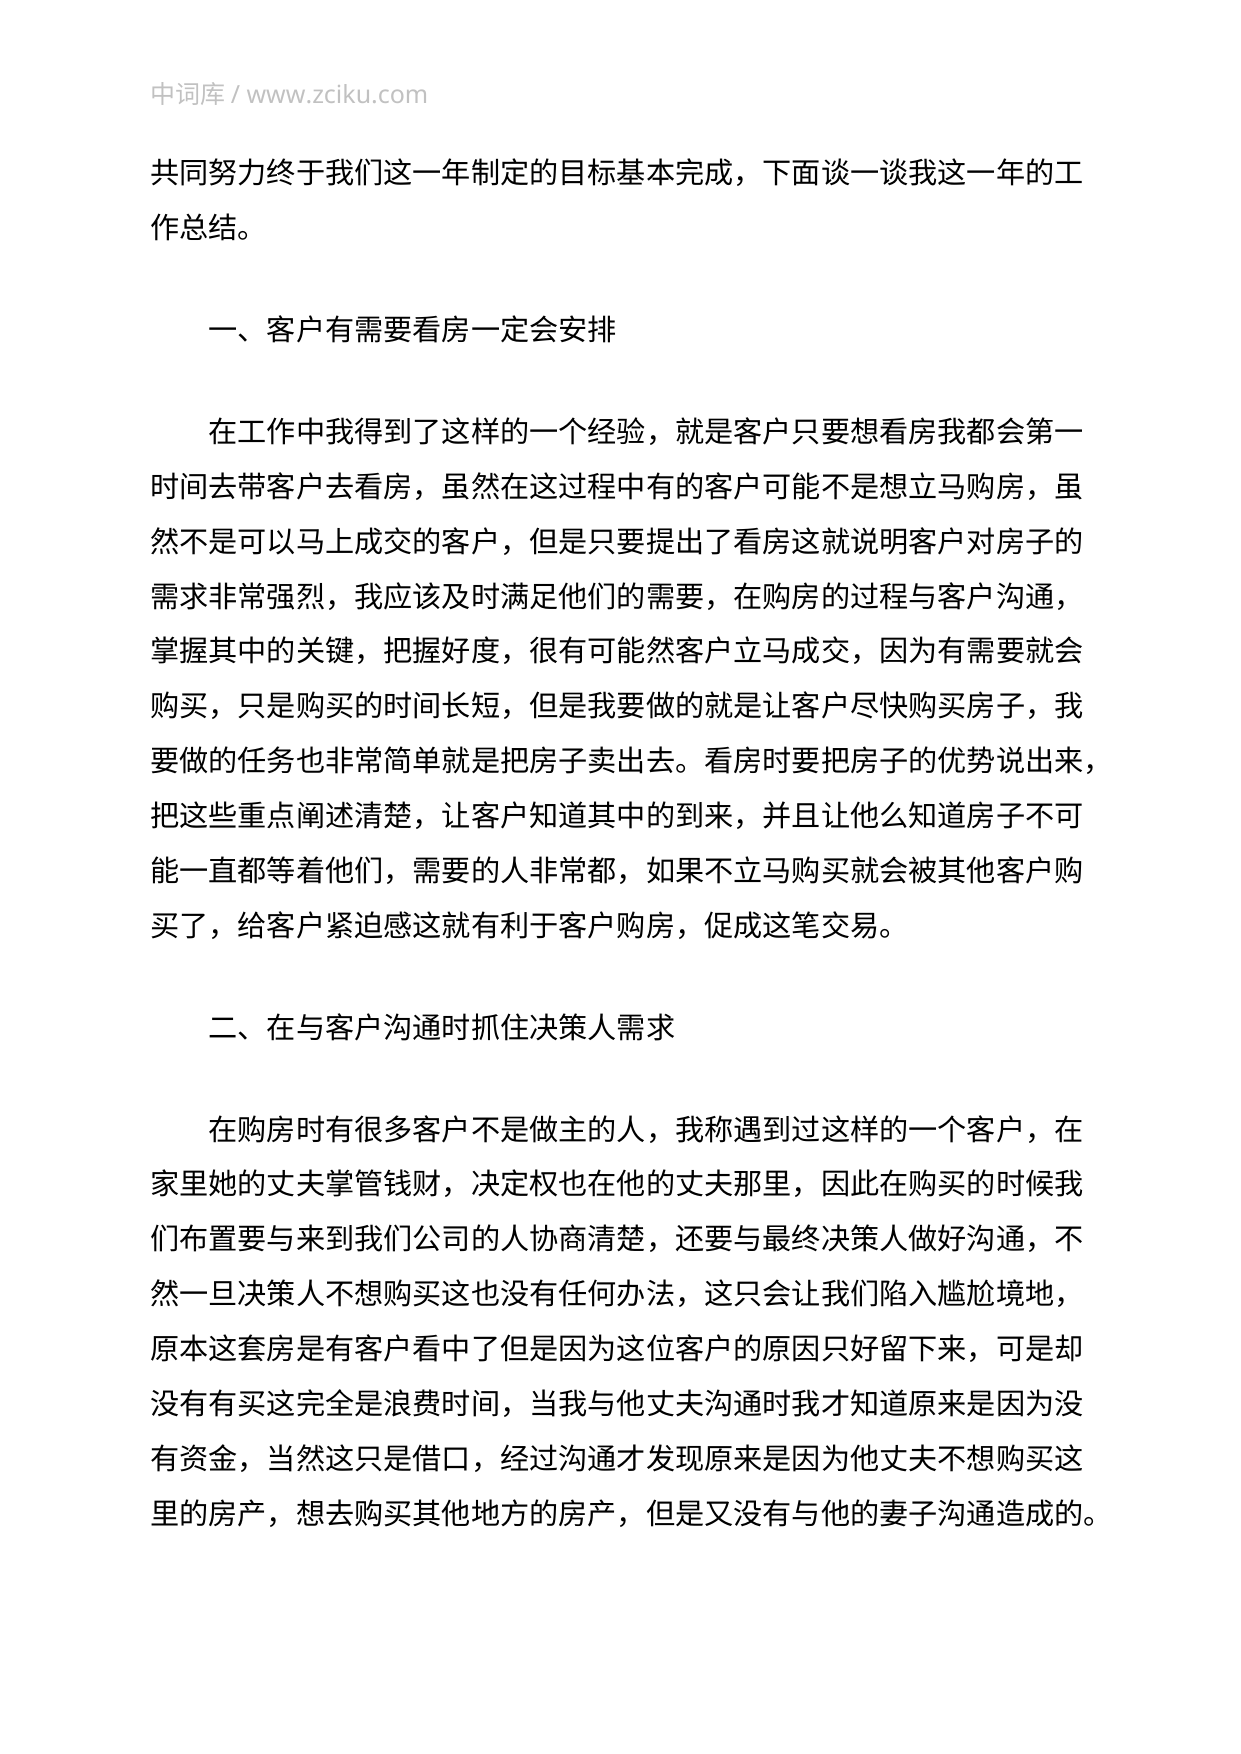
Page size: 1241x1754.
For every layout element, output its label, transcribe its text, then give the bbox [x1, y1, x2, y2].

text 一、客户有需要看房一定会安排 [150, 307, 1090, 349]
text 二、在与客户沟通时抓住决策人需求 [150, 1004, 1090, 1047]
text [150, 150, 1090, 247]
text 在工作中我得到了这样的一个经验，就是客户只要想看房我都会第一时间去带客户去看房，虽然在这过程中有的客户可能不是想立马购房，虽然不是可以马上成交的客户，但是只要提出了看房这就说明客户对房子的需求非常强烈，我应该及时满足他们的需要，在购房的过程与客户沟通，掌握其中的关键，把握好度，很有可能然客户立马成交，因为有需要就会购买，只是购买的时间长短，但是我要做的就是让客户尽快购买房子，我要做的任务也非常简单就是把房子卖出去。看房时要把房子的优势说出来，把这些重点阐述清楚，让客户知道其中的到来，并且让他么知道房子不可能一直都等着他们，需要的人非常都，如果不立马购买就会被其他客户购买了，给客户紧迫感这就有利于客户购房，促成这笔交易。 [150, 408, 1090, 945]
text 在购房时有很多客户不是做主的人，我称遇到过这样的一个客户，在家里她的丈夫掌管钱财，决定权也在他的丈夫那里，因此在购买的时候我们布置要与来到我们公司的人协商清楚，还要与最终决策人做好沟通，不然一旦决策人不想购买这也没有任何办法，这只会让我们陷入尴尬境地，原本这套房是有客户看中了但是因为这位客户的原因只好留下来，可是却没有有买这完全是浪费时间，当我与他丈夫沟通时我才知道原来是因为没有资金，当然这只是借口，经过沟通才发现原来是因为他丈夫不想购买这里的房产，想去购买其他地方的房产，但是又没有与他的妻子沟通造成的。 [150, 1106, 1090, 1533]
